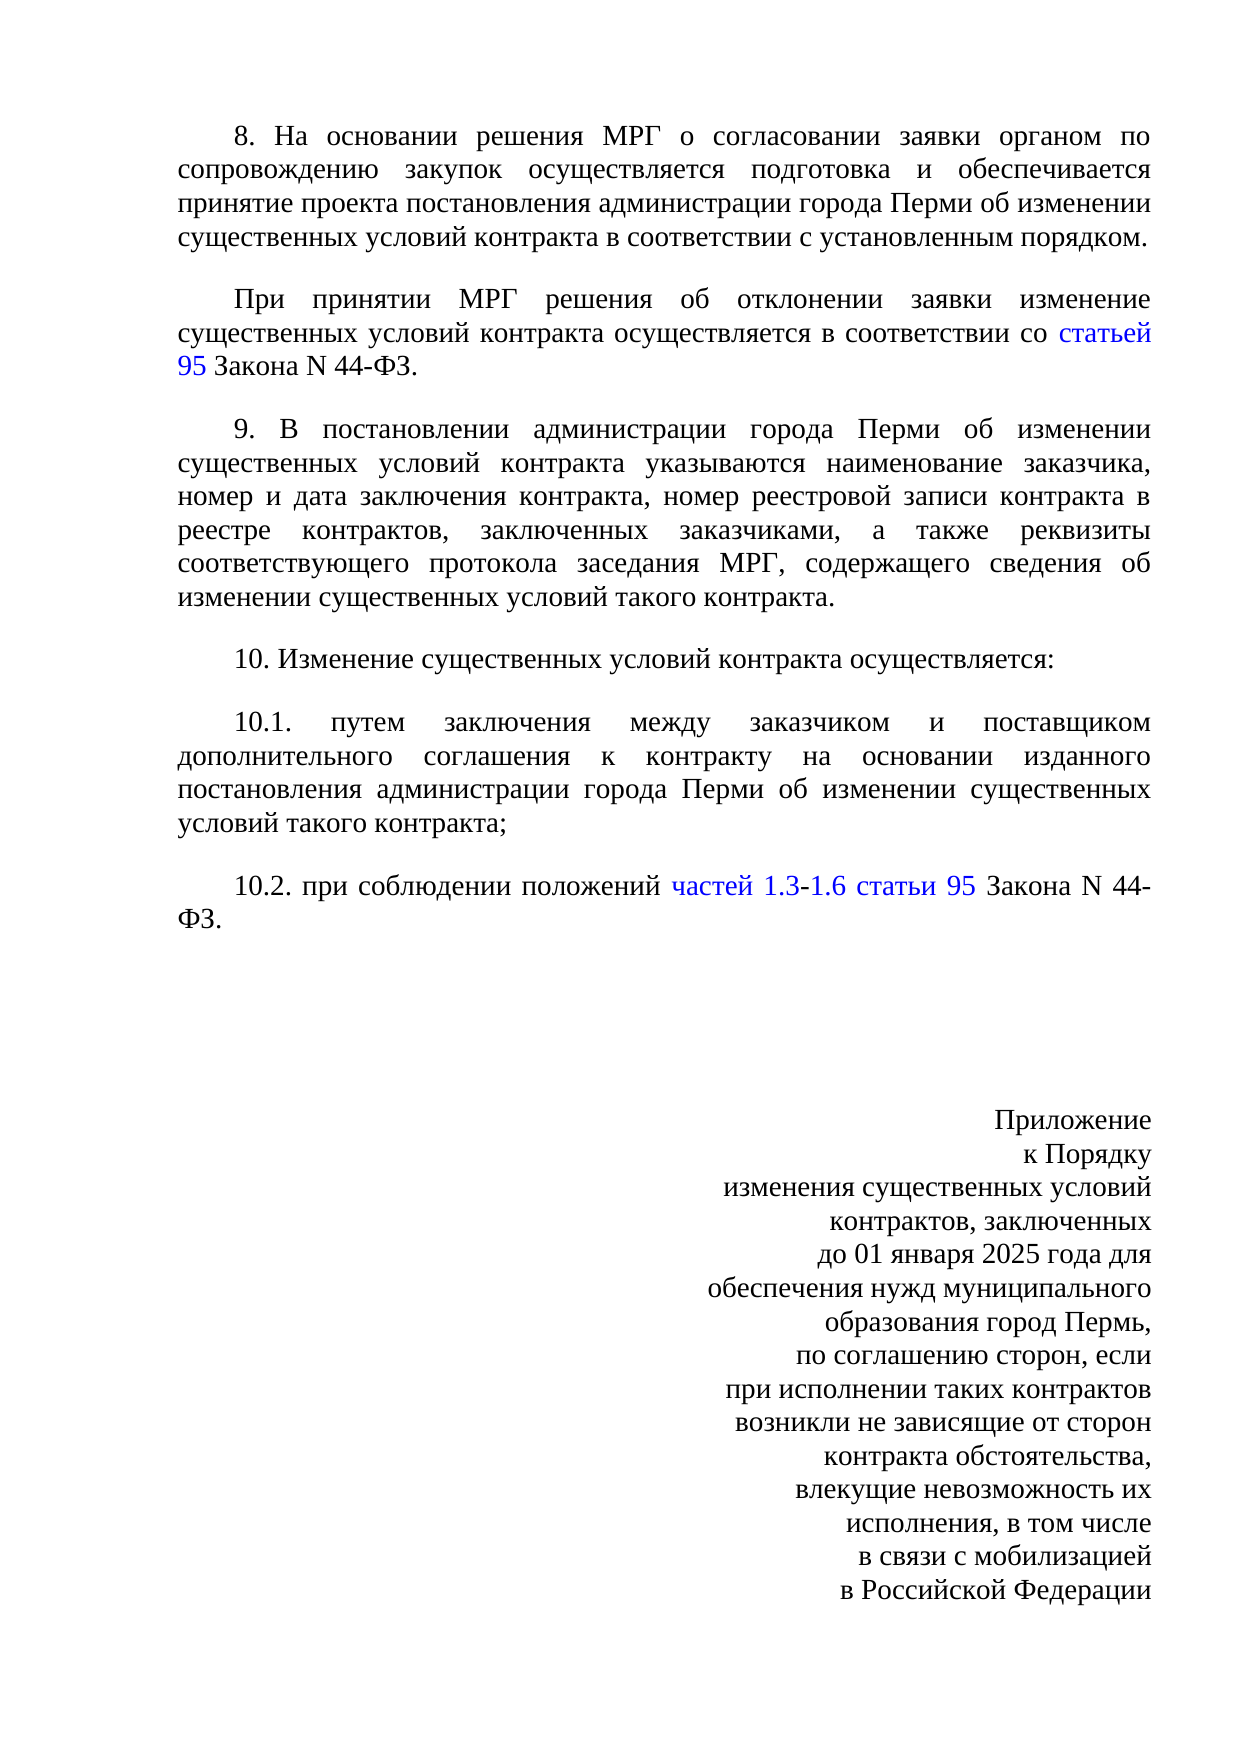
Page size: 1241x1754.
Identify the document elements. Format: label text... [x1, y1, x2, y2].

text возникли не зависящие от сторон [177, 1404, 1152, 1438]
text к Порядку [177, 1136, 1152, 1169]
text 10.2. при соблюдении положений частей 1.3-1.6 статьи 95 Закона N 44-ФЗ. [177, 868, 1152, 935]
text влекущие невозможность их [177, 1471, 1152, 1505]
text 8. На основании решения МРГ о согласовании заявки органом по сопровождению закупок осуществляется подготовка и обеспечивается принятие проекта постановления администрации города Перми об изменении существенных условий контракта в соответствии с установленным порядком. [177, 118, 1152, 252]
text 10.1. путем заключения между заказчиком и поставщиком дополнительного соглашения к контракту на основании изданного постановления администрации города Перми об изменении существенных условий такого контракта; [177, 704, 1152, 838]
text образования город Пермь, [177, 1304, 1152, 1337]
text по соглашению сторон, если [177, 1337, 1152, 1371]
text Приложение [177, 1102, 1152, 1136]
text контрактов, заключенных [177, 1203, 1152, 1237]
text в Российской Федерации [177, 1572, 1152, 1606]
text 9. В постановлении администрации города Перми об изменении существенных условий контракта указываются наименование заказчика, номер и дата заключения контракта, номер реестровой записи контракта в реестре контрактов, заключенных заказчиками, а также реквизиты соответствующего протокола заседания МРГ, содержащего сведения об изменении существенных условий такого контракта. [177, 411, 1152, 612]
text исполнения, в том числе [177, 1505, 1152, 1538]
text изменения существенных условий [177, 1169, 1152, 1203]
text 10. Изменение существенных условий контракта осуществляется: [177, 642, 1152, 675]
text обеспечения нужд муниципального [177, 1270, 1152, 1304]
text до 01 января 2025 года для [177, 1237, 1152, 1270]
text контракта обстоятельства, [177, 1438, 1152, 1471]
text При принятии МРГ решения об отклонении заявки изменение существенных условий контракта осуществляется в соответствии со статьей 95 Закона N 44-ФЗ. [177, 281, 1152, 382]
text в связи с мобилизацией [177, 1538, 1152, 1572]
text при исполнении таких контрактов [177, 1371, 1152, 1404]
